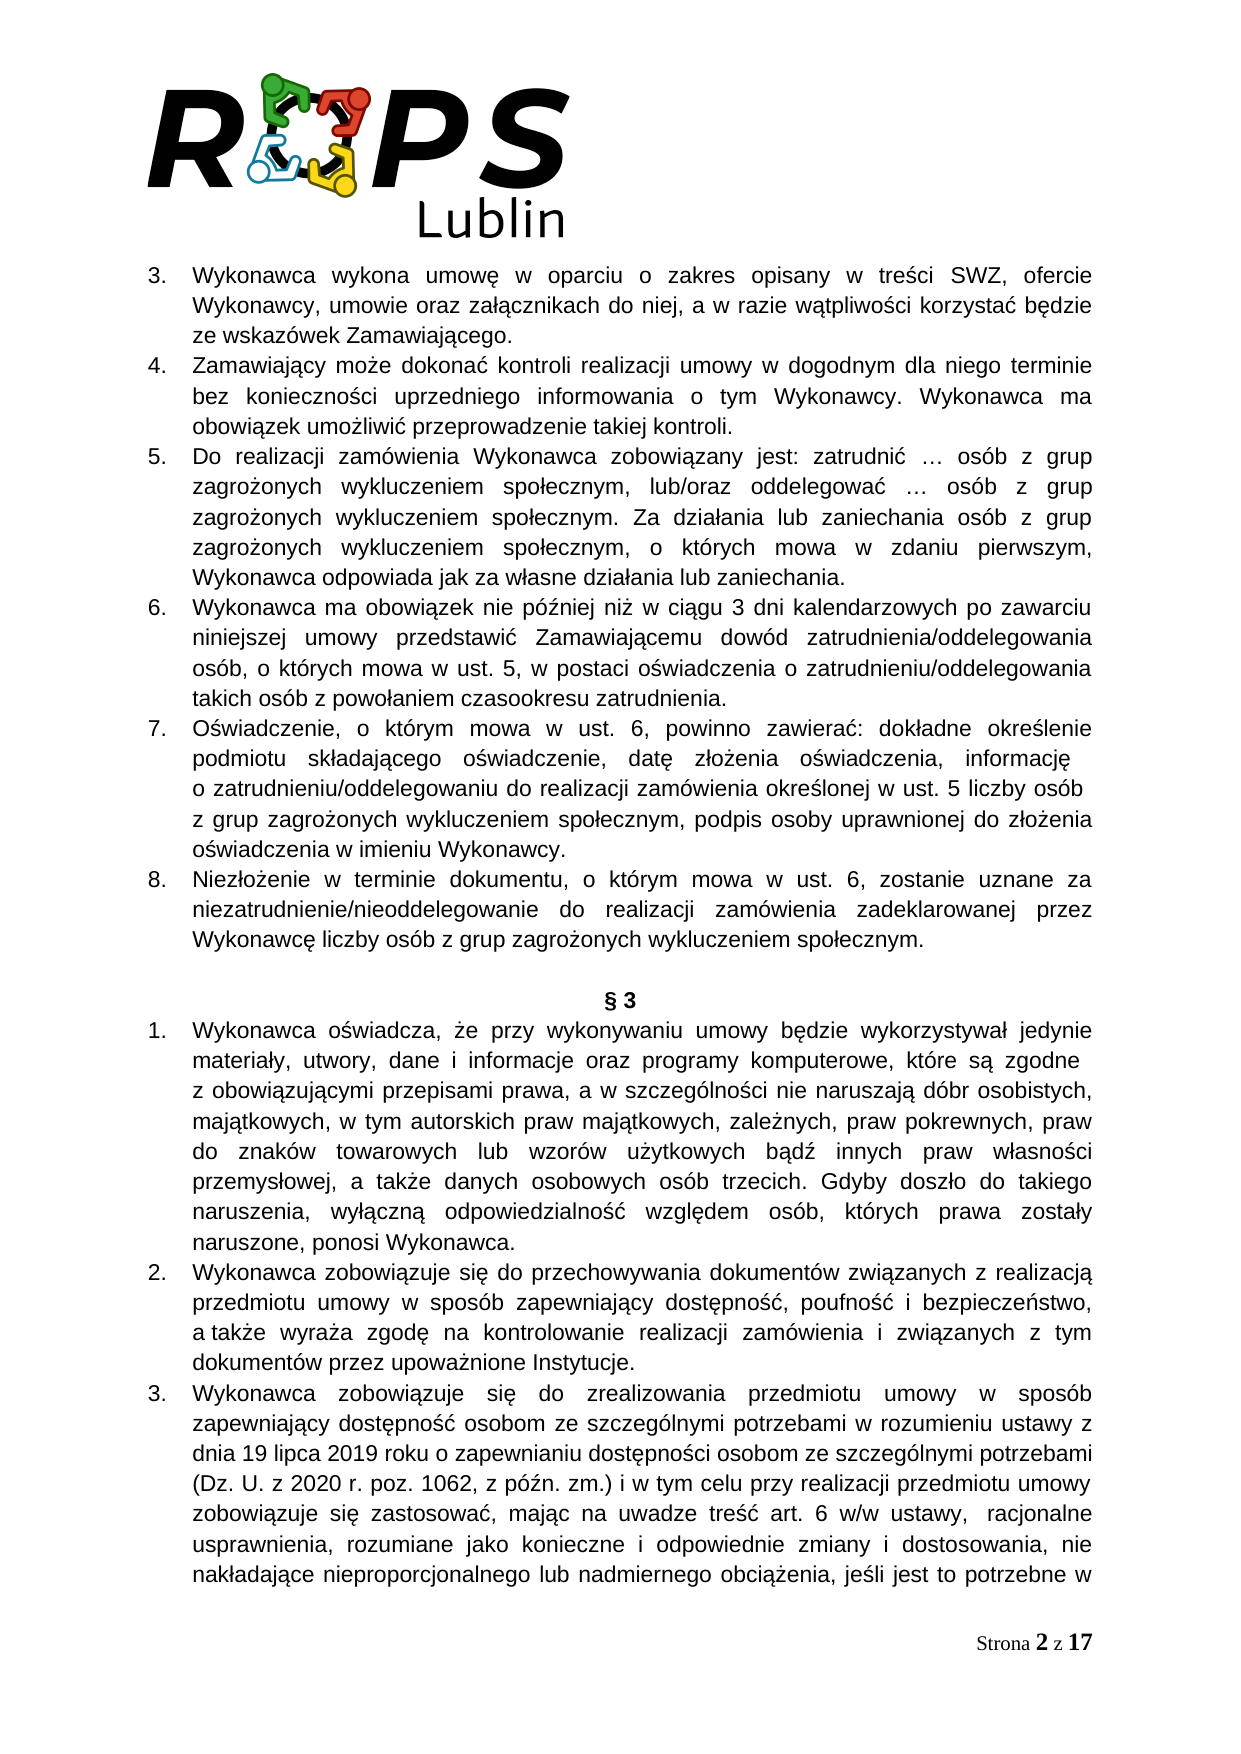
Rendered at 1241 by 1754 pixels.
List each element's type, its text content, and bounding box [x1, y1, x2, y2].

list Oświadczenie, o którym mowa w ust. 6, powinno zawierać: dokładne określenie podmiotu składającego oświadczenie, datę złożenia oświadczenia, informację o zatrudnieniu/oddelegowaniu do realizacji zamówienia określonej w ust. 5 liczby osób z grup zagrożonych wykluczeniem społecznym, podpis osoby uprawnionej do złożenia oświadczenia w imieniu Wykonawcy. [148, 715, 1093, 862]
list Wykonawca ma obowiązek nie później niż w ciągu 3 dni kalendarzowych po zawarciu niniejszej umowy przedstawić Zamawiającemu dowód zatrudnienia/oddelegowania osób, o których mowa w ust. 5, w postaci oświadczenia o zatrudnieniu/oddelegowania takich osób z powołaniem czasookresu zatrudnienia. [148, 594, 1093, 711]
list Wykonawca oświadcza, że przy wykonywaniu umowy będzie wykorzystywał jedynie materiały, utwory, dane i informacje oraz programy komputerowe, które są zgodne z obowiązującymi przepisami prawa, a w szczególności nie naruszają dóbr osobistych, majątkowych, w tym autorskich praw majątkowych, zależnych, praw pokrewnych, praw do znaków towarowych lub wzorów użytkowych bądź innych praw własności przemysłowej, a także danych osobowych osób trzecich. Gdyby doszło do takiego naruszenia, wyłączną odpowiedzialność względem osób, których prawa zostały naruszone, ponosi Wykonawca. [148, 1017, 1093, 1255]
list Wykonawca wykona umowę w oparciu o zakres opisany w treści SWZ, ofercie Wykonawcy, umowie oraz załącznikach do niej, a w razie wątpliwości korzystać będzie ze wskazówek Zamawiającego. [148, 262, 1093, 349]
picture [147, 73, 570, 238]
list Zamawiający może dokonać kontroli realizacji umowy w dogodnym dla niego terminie bez konieczności uprzedniego informowania o tym Wykonawcy. Wykonawca ma obowiązek umożliwić przeprowadzenie takiej kontroli. [148, 352, 1093, 439]
text § 3 [148, 987, 1093, 1013]
list Wykonawca zobowiązuje się do przechowywania dokumentów związanych z realizacją przedmiotu umowy w sposób zapewniający dostępność, poufność i bezpieczeństwo, a także wyraża zgodę na kontrolowanie realizacji zamówienia i związanych z tym dokumentów przez upoważnione Instytucje. [148, 1259, 1093, 1376]
list Do realizacji zamówienia Wykonawca zobowiązany jest: zatrudnić … osób z grup zagrożonych wykluczeniem społecznym, lub/oraz oddelegować … osób z grup zagrożonych wykluczeniem społecznym. Za działania lub zaniechania osób z grup zagrożonych wykluczeniem społecznym, o których mowa w zdaniu pierwszym, Wykonawca odpowiada jak za własne działania lub zaniechania. [148, 443, 1093, 590]
list Niezłożenie w terminie dokumentu, o którym mowa w ust. 6, zostanie uznane za niezatrudnienie/nieoddelegowanie do realizacji zamówienia zadeklarowanej przez Wykonawcę liczby osób z grup zagrożonych wykluczeniem społecznym. [148, 866, 1093, 953]
